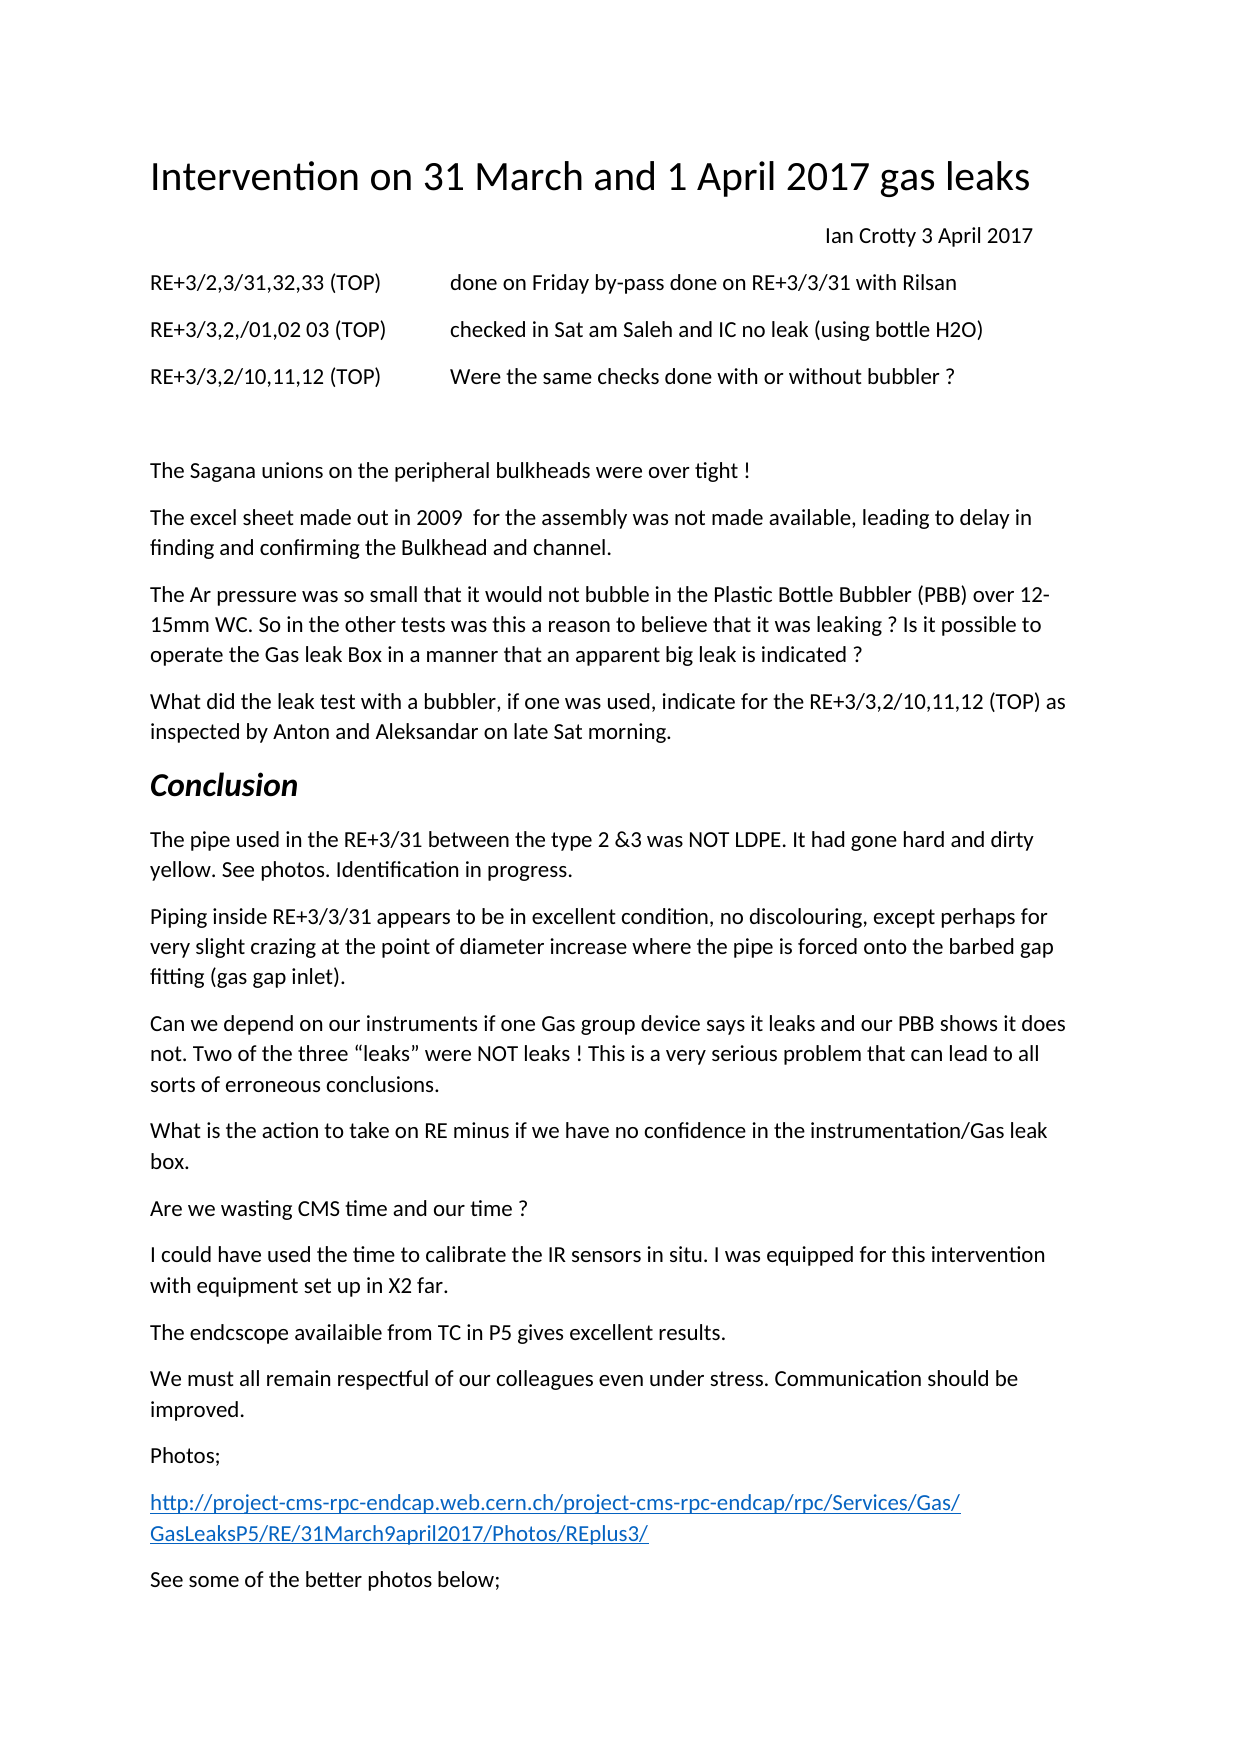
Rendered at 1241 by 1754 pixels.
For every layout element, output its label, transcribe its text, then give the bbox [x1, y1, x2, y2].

text Piping inside RE+3/3/31 appears to be in excellent condition, no discolouring, except perhaps for very slight crazing at the point of diameter increase where the pipe is forced onto the barbed gap fitting (gas gap inlet). [150, 902, 1090, 990]
text Ian Crotty 3 April 2017 [150, 222, 1090, 249]
text Can we depend on our instruments if one Gas group device says it leaks and our PBB shows it does not. Two of the three “leaks” were NOT leaks ! This is a very serious problem that can lead to all sorts of erroneous conclusions. [150, 1009, 1090, 1098]
text http://project-cms-rpc-endcap.web.cern.ch/project-cms-rpc-endcap/rpc/Services/Gas/GasLeaksP5/RE/31March9april2017/Photos/REplus3/ [150, 1488, 1090, 1547]
text Intervention on 31 March and 1 April 2017 gas leaks [150, 150, 1090, 201]
text Photos; [150, 1442, 1090, 1469]
text What is the action to take on RE minus if we have no confidence in the instrumentation/Gas leak box. [150, 1117, 1090, 1175]
text Conclusion [150, 764, 1090, 805]
text I could have used the time to calibrate the IR sensors in situ. I was equipped for this intervention with equipment set up in X2 far. [150, 1241, 1090, 1299]
text RE+3/2,3/31,32,33 (TOP) done on Friday by-pass done on RE+3/3/31 with Rilsan [150, 268, 1090, 296]
text We must all remain respectful of our colleagues even under stress. Communication should be improved. [150, 1364, 1090, 1423]
text RE+3/3,2/10,11,12 (TOP) Were the same checks done with or without bubbler ? [150, 362, 1090, 390]
text The excel sheet made out in 2009 for the assembly was not made available, leading to delay in finding and confirming the Bulkhead and channel. [150, 503, 1090, 561]
text Are we wasting CMS time and our time ? [150, 1194, 1090, 1222]
text See some of the better photos below; [150, 1566, 1090, 1593]
text The endcscope availaible from TC in P5 gives excellent results. [150, 1318, 1090, 1346]
text RE+3/3,2,/01,02 03 (TOP) checked in Sat am Saleh and IC no leak (using bottle H2O) [150, 315, 1090, 343]
text What did the leak test with a bubbler, if one was used, indicate for the RE+3/3,2/10,11,12 (TOP) as inspected by Anton and Aleksandar on late Sat morning. [150, 687, 1090, 745]
text The Sagana unions on the peripheral bulkheads were over tight ! [150, 456, 1090, 484]
text The pipe used in the RE+3/31 between the type 2 &3 was NOT LDPE. It had gone hard and dirty yellow. See photos. Identification in progress. [150, 825, 1090, 883]
text The Ar pressure was so small that it would not bubble in the Plastic Bottle Bubbler (PBB) over 12-15mm WC. So in the other tests was this a reason to believe that it was leaking ? Is it possible to operate the Gas leak Box in a manner that an apparent big leak is indicated ? [150, 580, 1090, 668]
